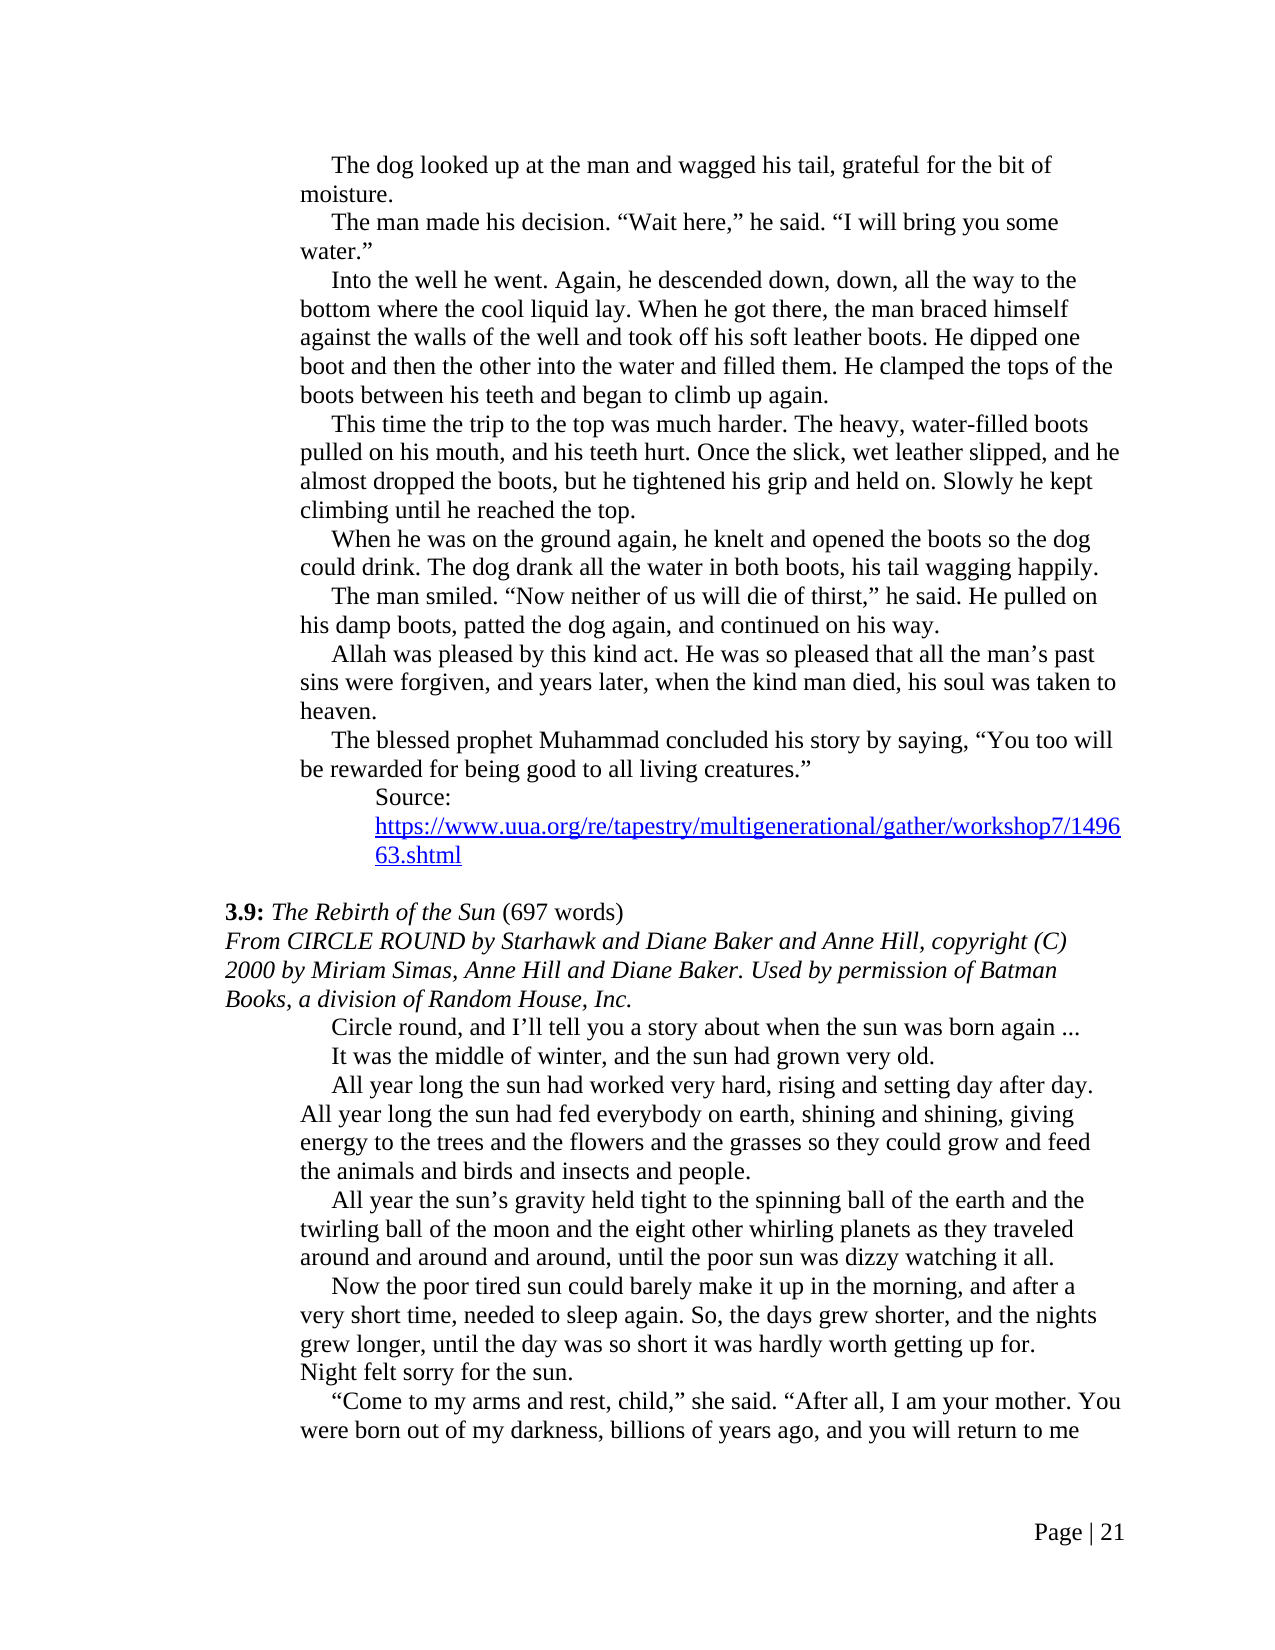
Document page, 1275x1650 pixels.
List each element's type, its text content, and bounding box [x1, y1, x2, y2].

text This time the trip to the top was much harder. The heavy, water-filled boots pulled on his mouth, and his teeth hurt. Once the slick, wet leather slipped, and he almost dropped the boots, but he tightened his grip and held on. Slowly he kept climbing until he reached the top. [300, 409, 1125, 524]
text Into the well he went. Again, he descended down, down, all the way to the bottom where the cool liquid lay. When he got there, the man braced himself against the walls of the well and took off his soft leather boots. He dipped one boot and then the other into the water and filled them. He clamped the tops of the boots between his teeth and began to climb up again. [300, 265, 1125, 409]
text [300, 1386, 1125, 1444]
text From CIRCLE ROUND by Starhawk and Diane Baker and Anne Hill, copyright (C) 2000 by Miriam Simas, Anne Hill and Diane Baker. Used by permission of Batman Books, a division of Random House, Inc. [225, 926, 1125, 1012]
text The man smiled. “Now neither of us will die of thirst,” he said. He pulled on his damp boots, patted the dog again, and continued on his way. [300, 581, 1125, 639]
text Now the poor tired sun could barely make it up in the morning, and after a very short time, needed to sleep again. So, the days grew shorter, and the nights grew longer, until the day was so short it was hardly worth getting up for. [300, 1271, 1125, 1357]
text Night felt sorry for the sun. [300, 1357, 1125, 1386]
text All year the sun’s gravity held tight to the spinning ball of the earth and the twirling ball of the moon and the eight other whirling planets as they traveled around and around and around, until the poor sun was dizzy watching it all. [300, 1185, 1125, 1271]
text All year long the sun had worked very hard, rising and setting day after day. All year long the sun had fed everybody on earth, shining and shining, giving energy to the trees and the flowers and the grasses so they could grow and feed the animals and birds and insects and people. [300, 1070, 1125, 1185]
text When he was on the ground again, he knelt and opened the boots so the dog could drink. The dog drank all the water in both boots, his tail wagging happily. [300, 524, 1125, 581]
text It was the middle of winter, and the sun had grown very old. [300, 1041, 1125, 1070]
text 3.9: The Rebirth of the Sun (697 words) [225, 897, 1125, 926]
text Source: https://www.uua.org/re/tapestry/multigenerational/gather/workshop7/149663.shtml [375, 782, 1125, 869]
text The man made his decision. “Wait here,” he said. “I will bring you some water.” [300, 207, 1125, 265]
text Allah was pleased by this kind act. He was so pleased that all the man’s past sins were forgiven, and years later, when the kind man died, his soul was taken to heaven. [300, 639, 1125, 725]
text Circle round, and I’ll tell you a story about when the sun was born again ... [300, 1012, 1125, 1041]
text The blessed prophet Muhammad concluded his story by saying, “You too will be rewarded for being good to all living creatures.” [300, 725, 1125, 782]
text The dog looked up at the man and wagged his tail, grateful for the bit of moisture. [300, 150, 1125, 207]
